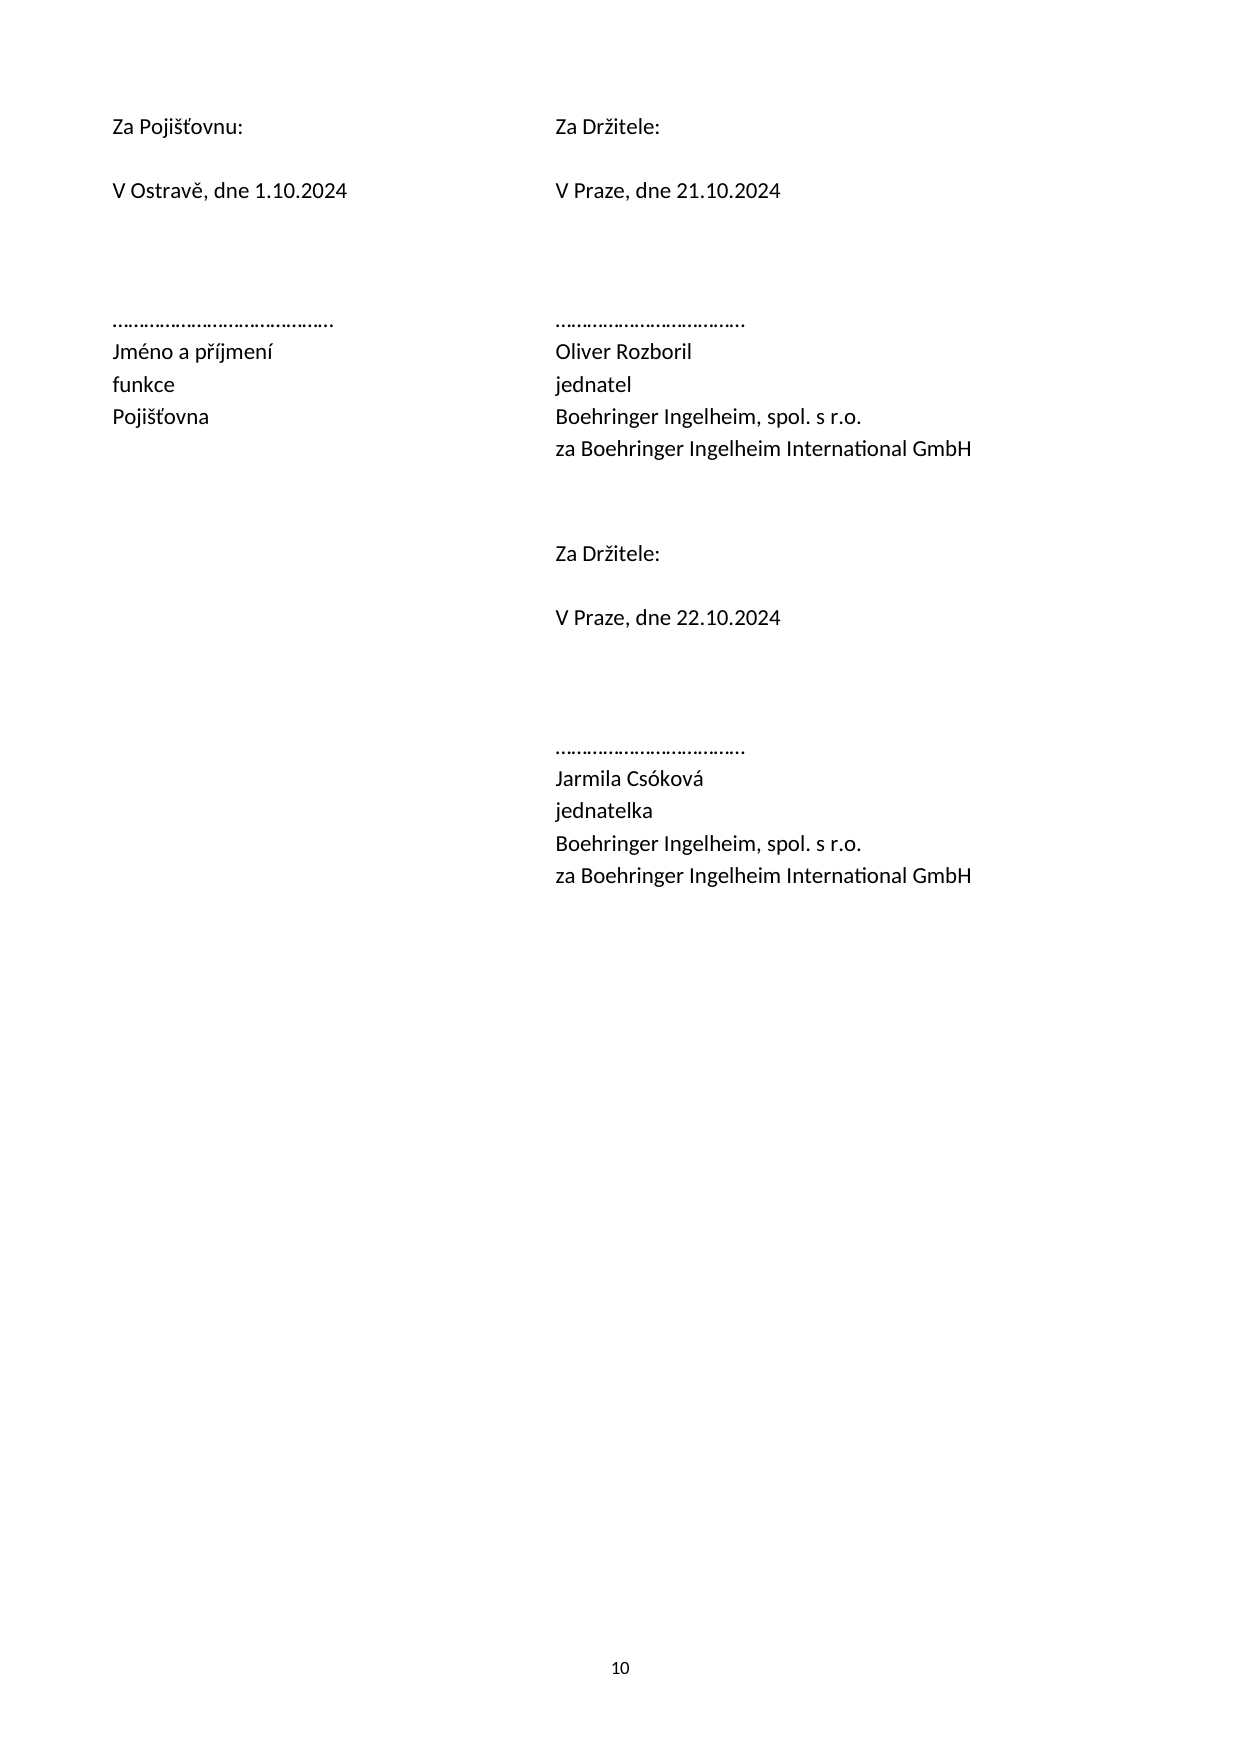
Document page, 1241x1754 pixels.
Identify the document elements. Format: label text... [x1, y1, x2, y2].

text V Ostravě, dne 1.10.2024 V Praze, dne 21.10.2024 [112, 177, 1128, 204]
text za Boehringer Ingelheim International GmbH [481, 434, 1128, 462]
text jednatelka [112, 796, 1128, 824]
text Jarmila Csóková [112, 764, 1128, 792]
text …………………………………… ……………………………… [112, 305, 1128, 333]
text ……………………………… [112, 732, 1128, 760]
text Za Držitele: [481, 539, 1128, 567]
text V Praze, dne 22.10.2024 [112, 603, 1128, 631]
text Za Pojišťovnu: Za Držitele: [112, 112, 1128, 140]
text Jméno a příjmení Oliver Rozboril [112, 337, 1128, 366]
text funkce jednatel [112, 370, 1128, 398]
text Boehringer Ingelheim, spol. s r.o. [112, 829, 1128, 857]
text za Boehringer Ingelheim International GmbH [481, 861, 1128, 889]
text Pojišťovna Boehringer Ingelheim, spol. s r.o. [112, 402, 1128, 430]
